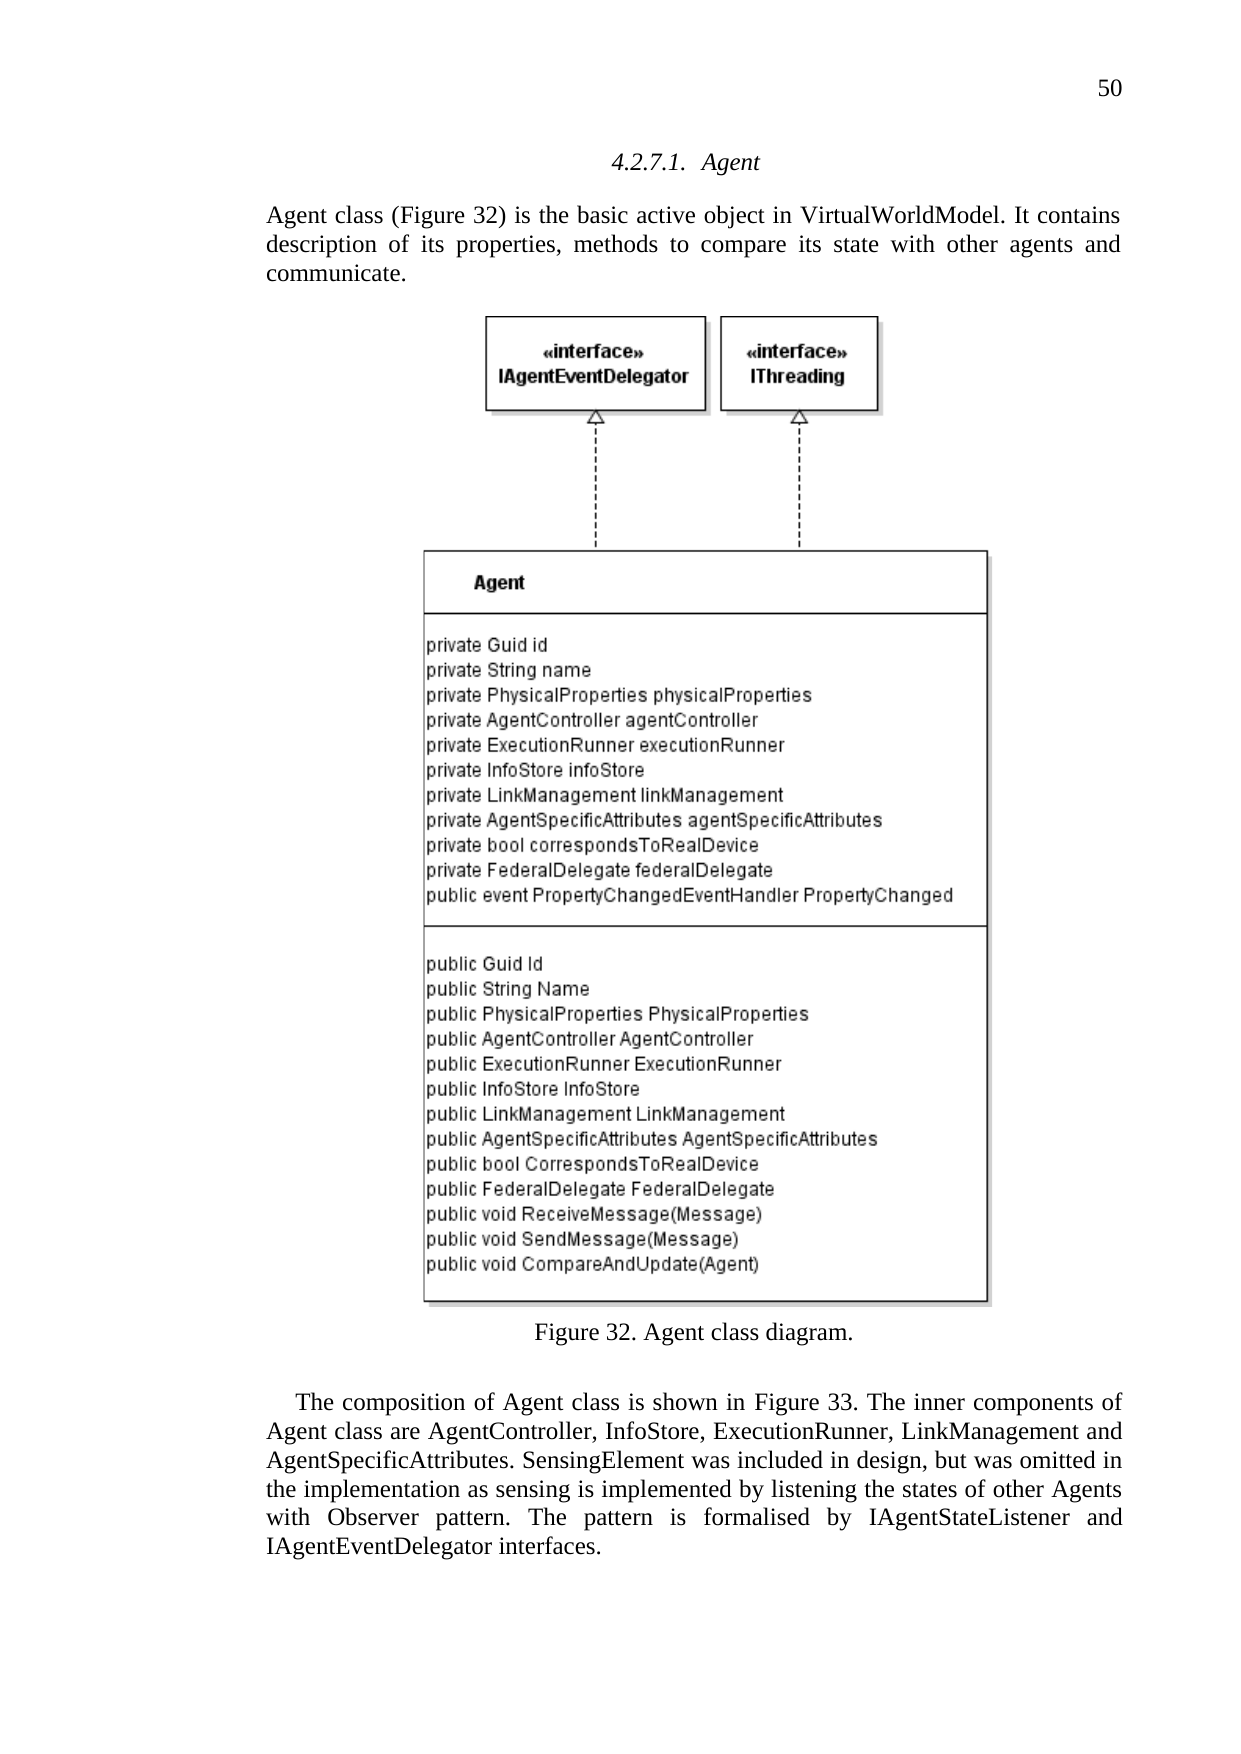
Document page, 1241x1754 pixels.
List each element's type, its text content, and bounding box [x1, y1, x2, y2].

picture [423, 316, 993, 1307]
text Figure 32. Agent class diagram. [534, 323, 1155, 1346]
text Agent class (Figure 32) is the basic active object in VirtualWorldModel. It contains description of its properties, methods to compare its state with other agents and communicate. [266, 201, 1122, 287]
text The composition of Agent class is shown in Figure 33. The inner components of Agent class are AgentController, InfoStore, ExecutionRunner, LinkManagement and AgentSpecificAttributes. SensingElement was included in design, but was omitted in the implementation as sensing is implemented by listening the states of other Agents with Observer pattern. The pattern is formalised by IAgentStateListener and IAgentEventDelegator interfaces. [266, 1387, 1123, 1560]
list Agent [611, 147, 1155, 175]
